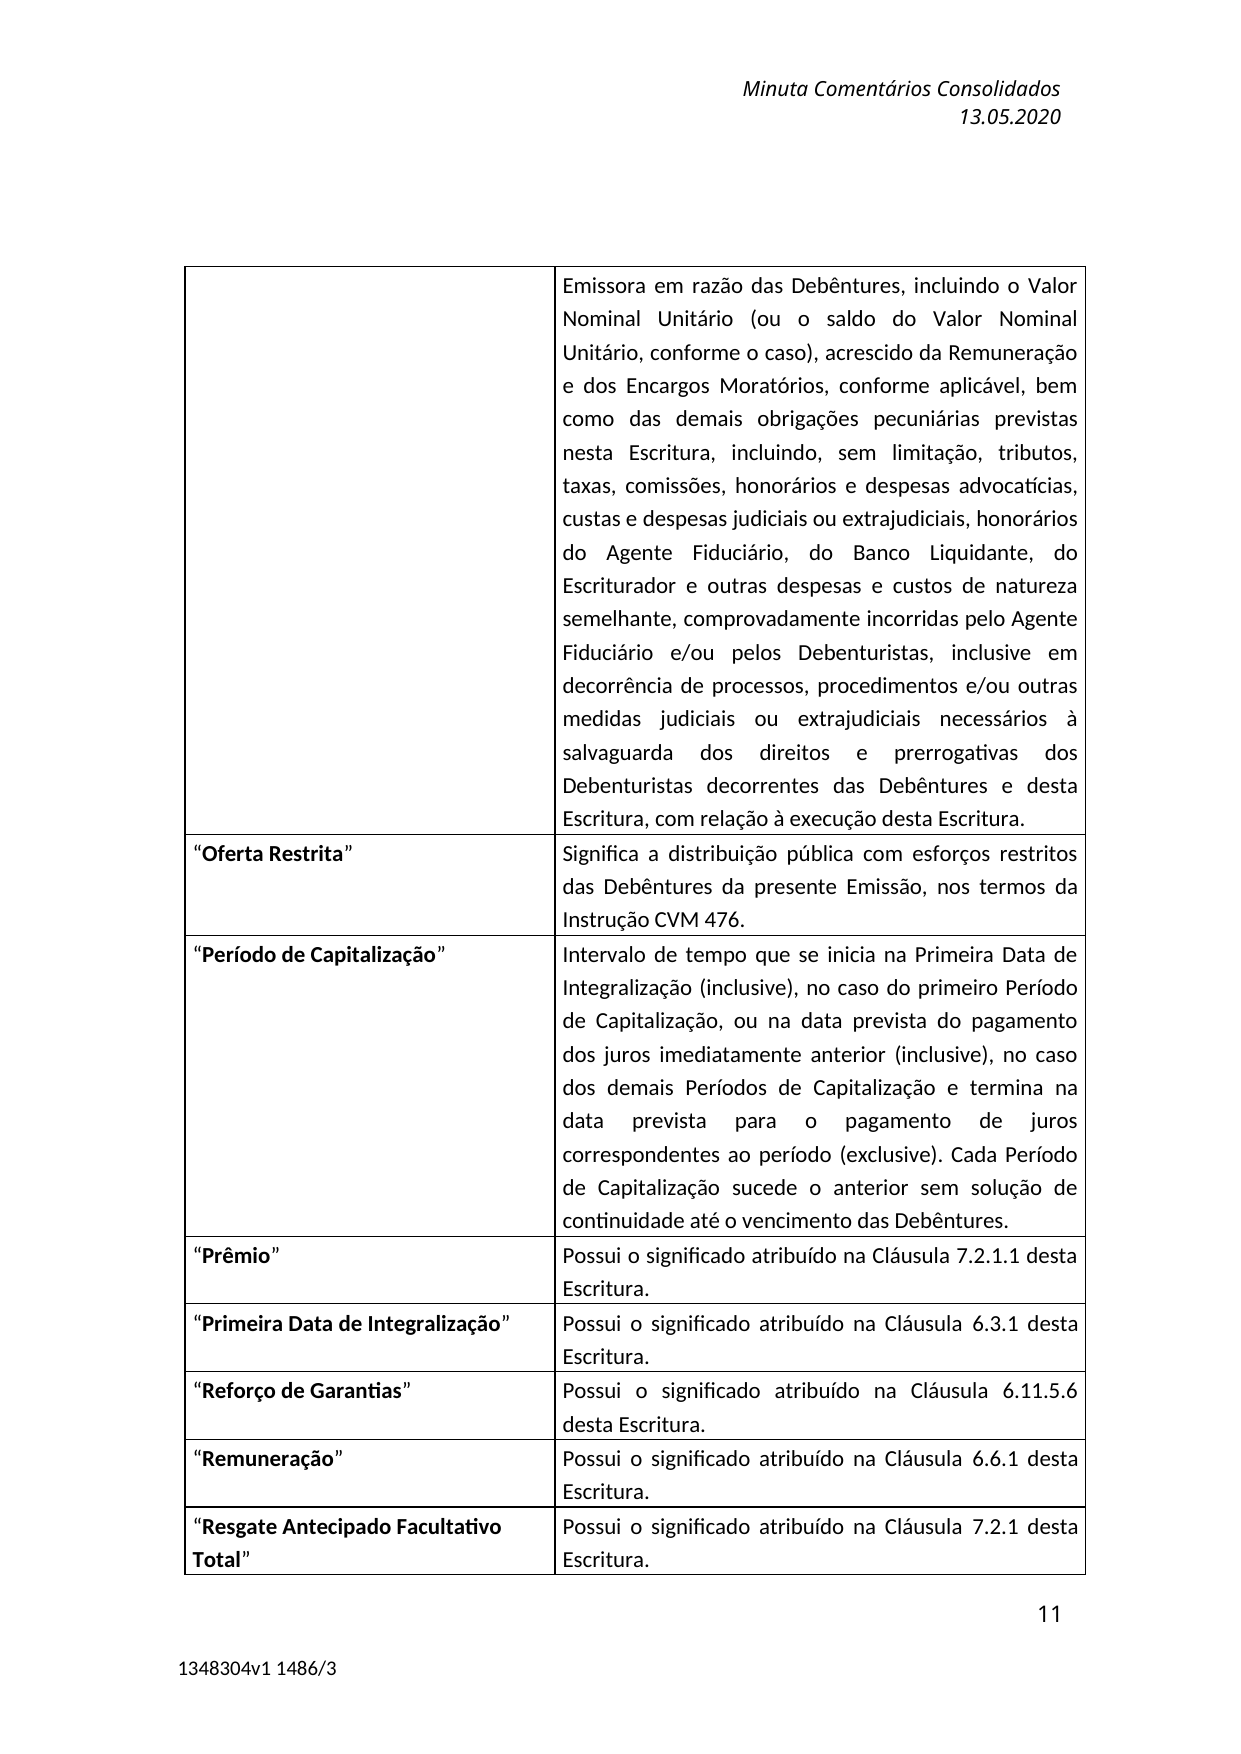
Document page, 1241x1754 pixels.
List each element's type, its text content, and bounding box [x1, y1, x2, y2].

table_cell “Prêmio” [186, 1237, 554, 1303]
table_cell Possui o significado atribuído na Cláusula 6.6.1 desta Escritura. [556, 1440, 1085, 1506]
table_cell “Oferta Restrita” [186, 835, 554, 934]
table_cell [556, 267, 1085, 833]
table_cell “Primeira Data de Integralização” [186, 1304, 554, 1371]
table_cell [186, 267, 554, 833]
table_cell Intervalo de tempo que se inicia na Primeira Data de Integralização (inclusive), no caso do primeiro Período de Capitalização, ou na data prevista do pagamento dos juros imediatamente anterior (inclusive), no caso dos demais Períodos de Capitalização e termina na data prevista para o pagamento de juros correspondentes ao período (exclusive). Cada Período de Capitalização sucede o anterior sem solução de continuidade até o vencimento das Debêntures. [556, 936, 1085, 1236]
table_cell “Resgate Antecipado Facultativo Total” [186, 1508, 554, 1574]
table_cell Possui o significado atribuído na Cláusula 6.3.1 desta Escritura. [556, 1304, 1085, 1371]
table_cell Possui o significado atribuído na Cláusula 6.11.5.6 desta Escritura. [556, 1372, 1085, 1439]
table_cell Significa a distribuição pública com esforços restritos das Debêntures da presente Emissão, nos termos da Instrução CVM 476. [556, 835, 1085, 934]
table_cell Possui o significado atribuído na Cláusula 7.2.1 desta Escritura. [556, 1508, 1085, 1574]
table_cell “Remuneração” [186, 1440, 554, 1506]
table_cell Possui o significado atribuído na Cláusula 7.2.1.1 desta Escritura. [556, 1237, 1085, 1303]
table_cell “Reforço de Garantias” [186, 1372, 554, 1439]
table_cell “Período de Capitalização” [186, 936, 554, 1236]
